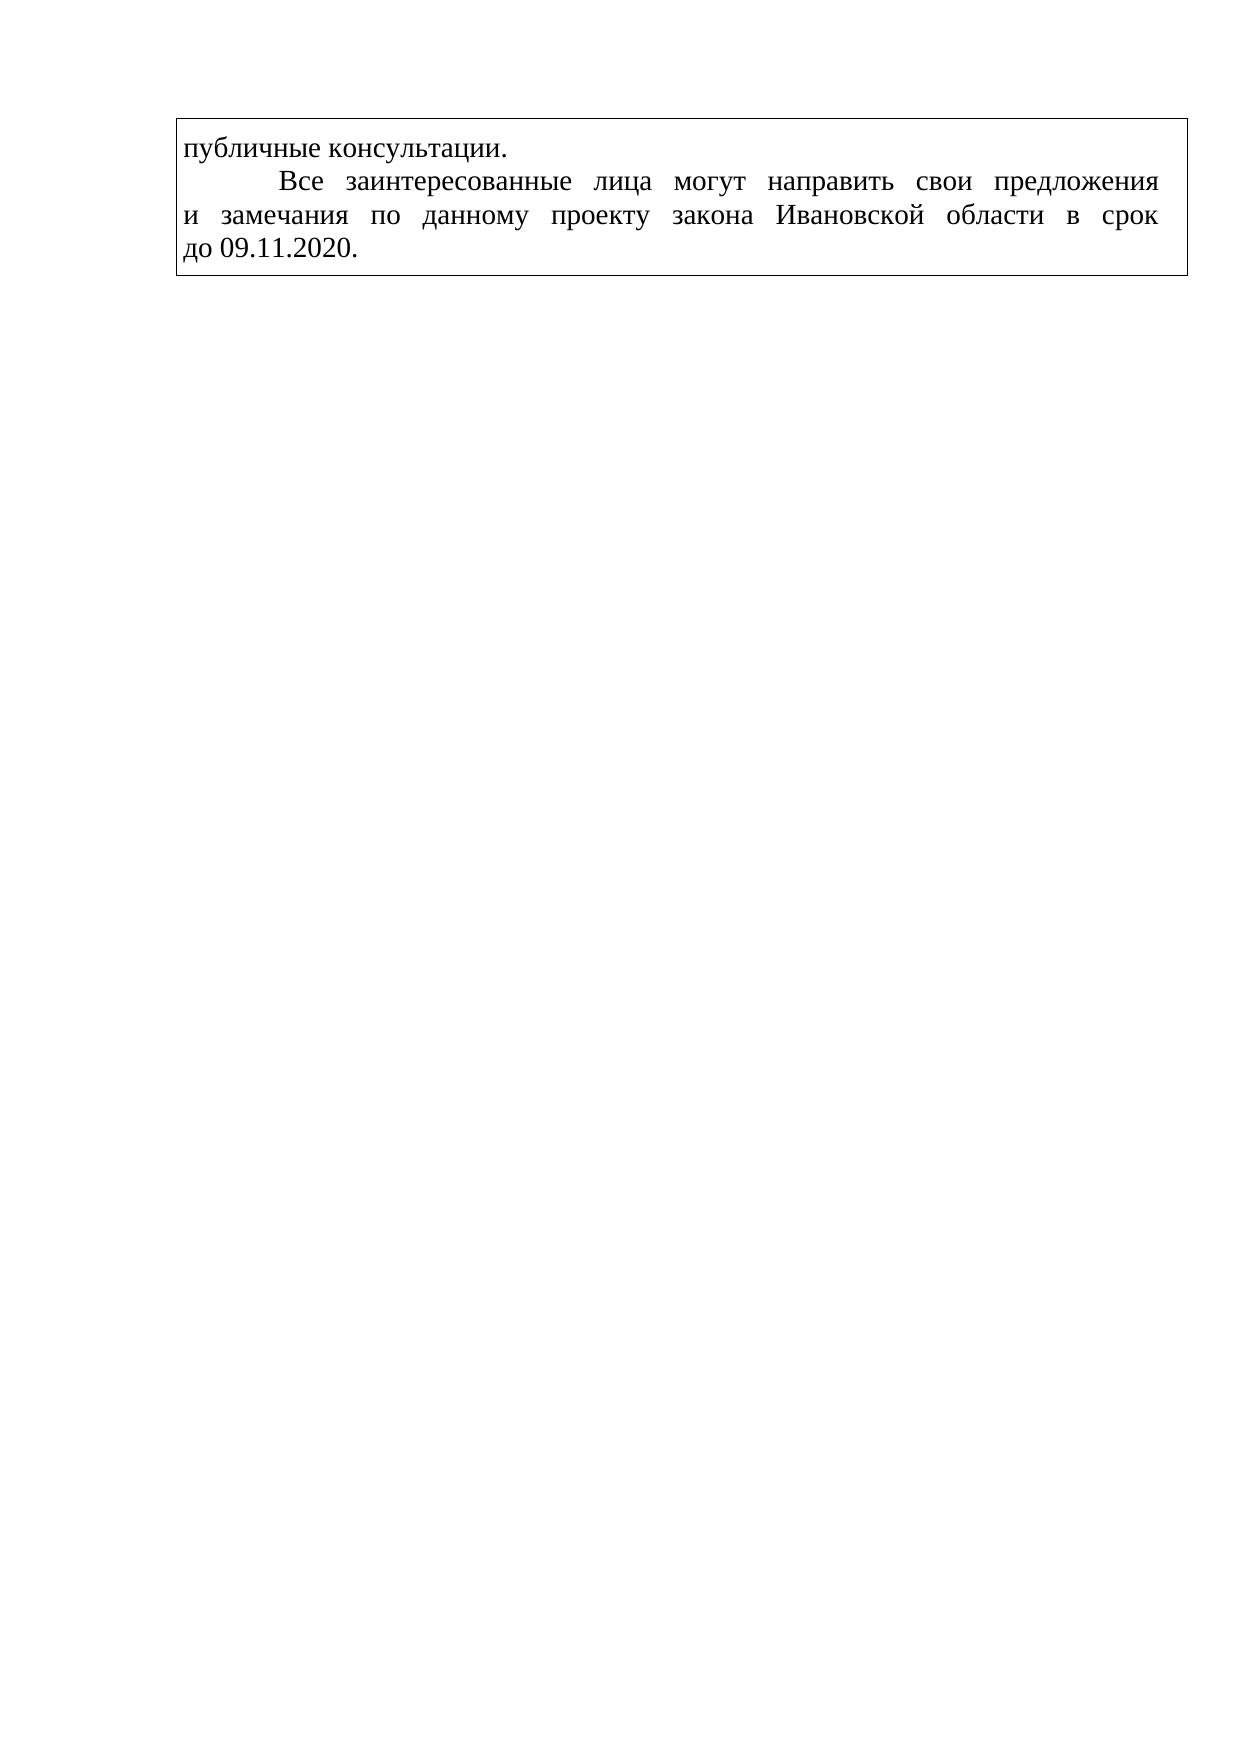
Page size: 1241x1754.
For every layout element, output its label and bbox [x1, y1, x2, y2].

table_cell [177, 119, 1187, 274]
